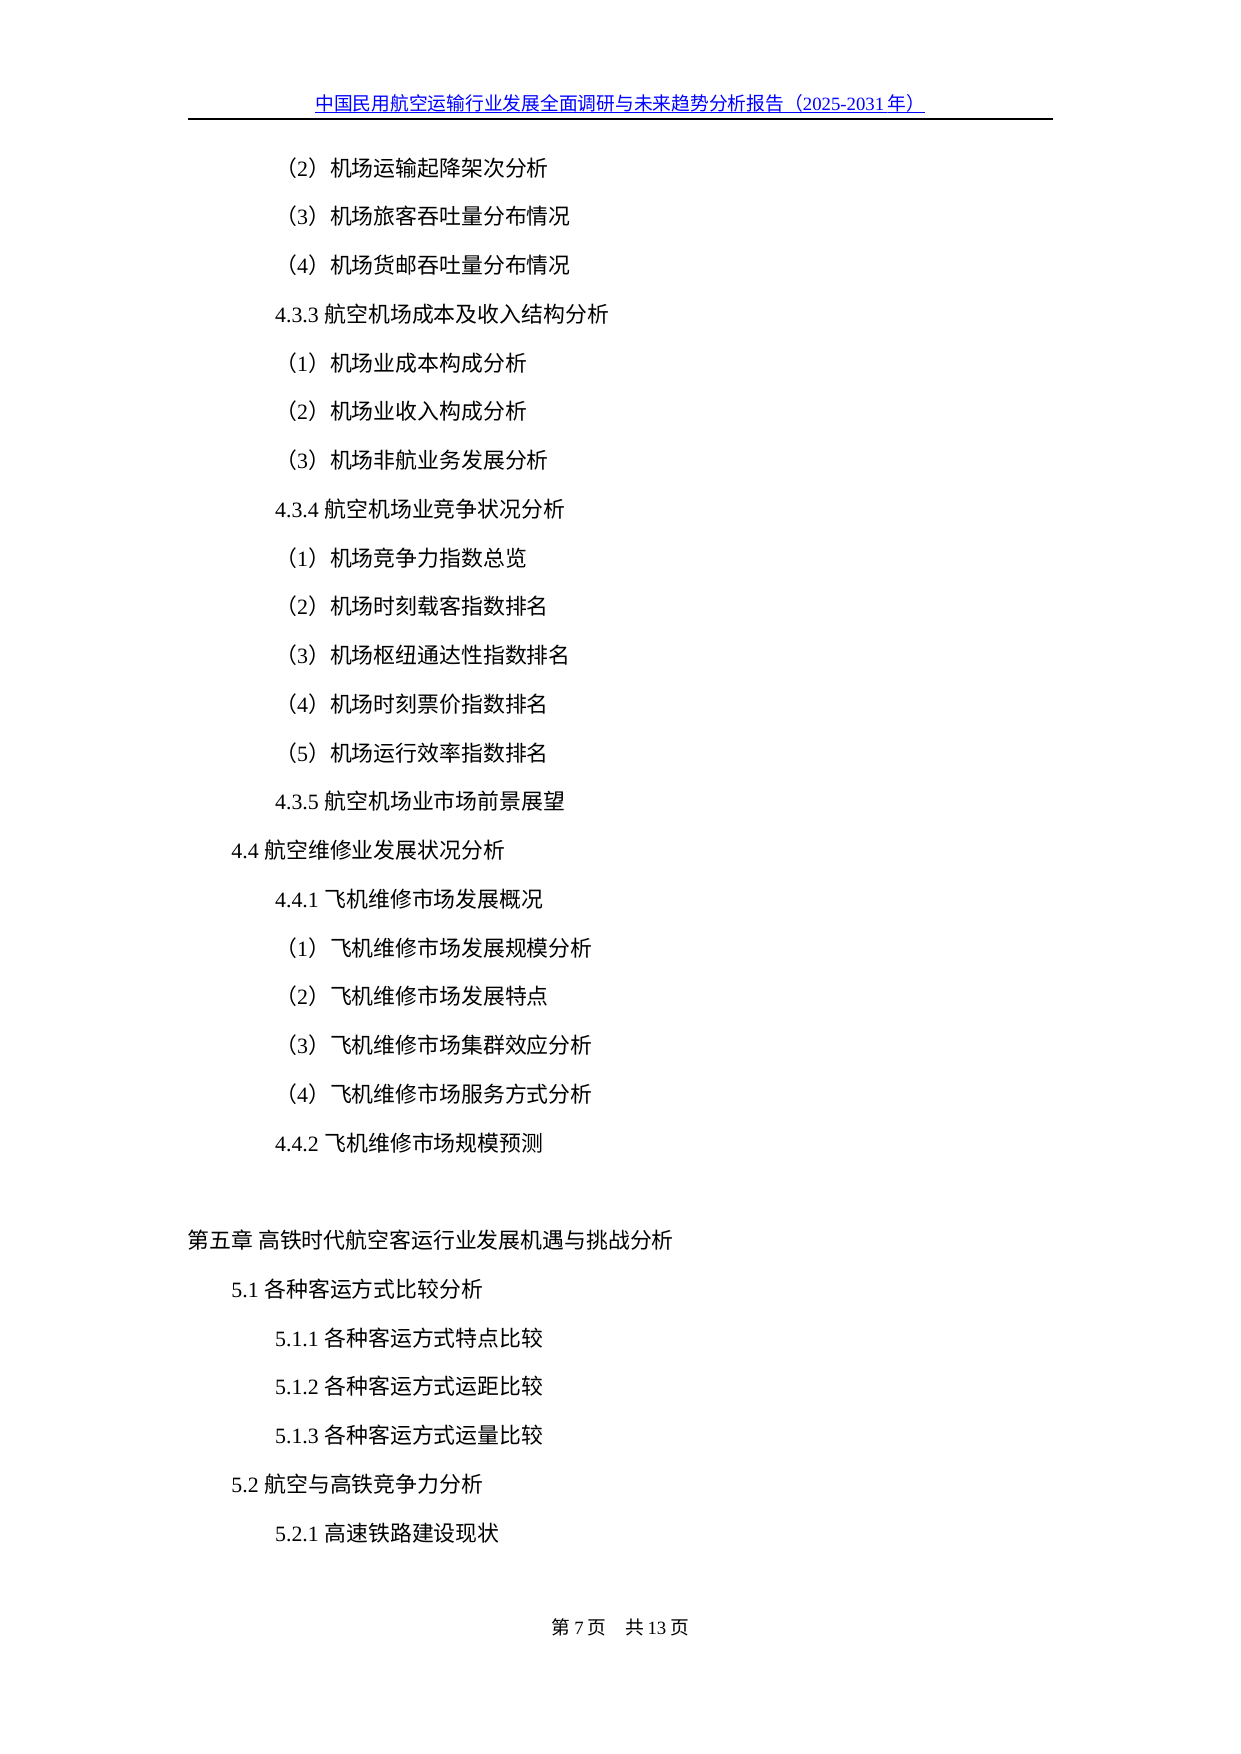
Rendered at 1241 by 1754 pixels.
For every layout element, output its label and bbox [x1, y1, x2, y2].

text [187, 150, 1053, 1548]
